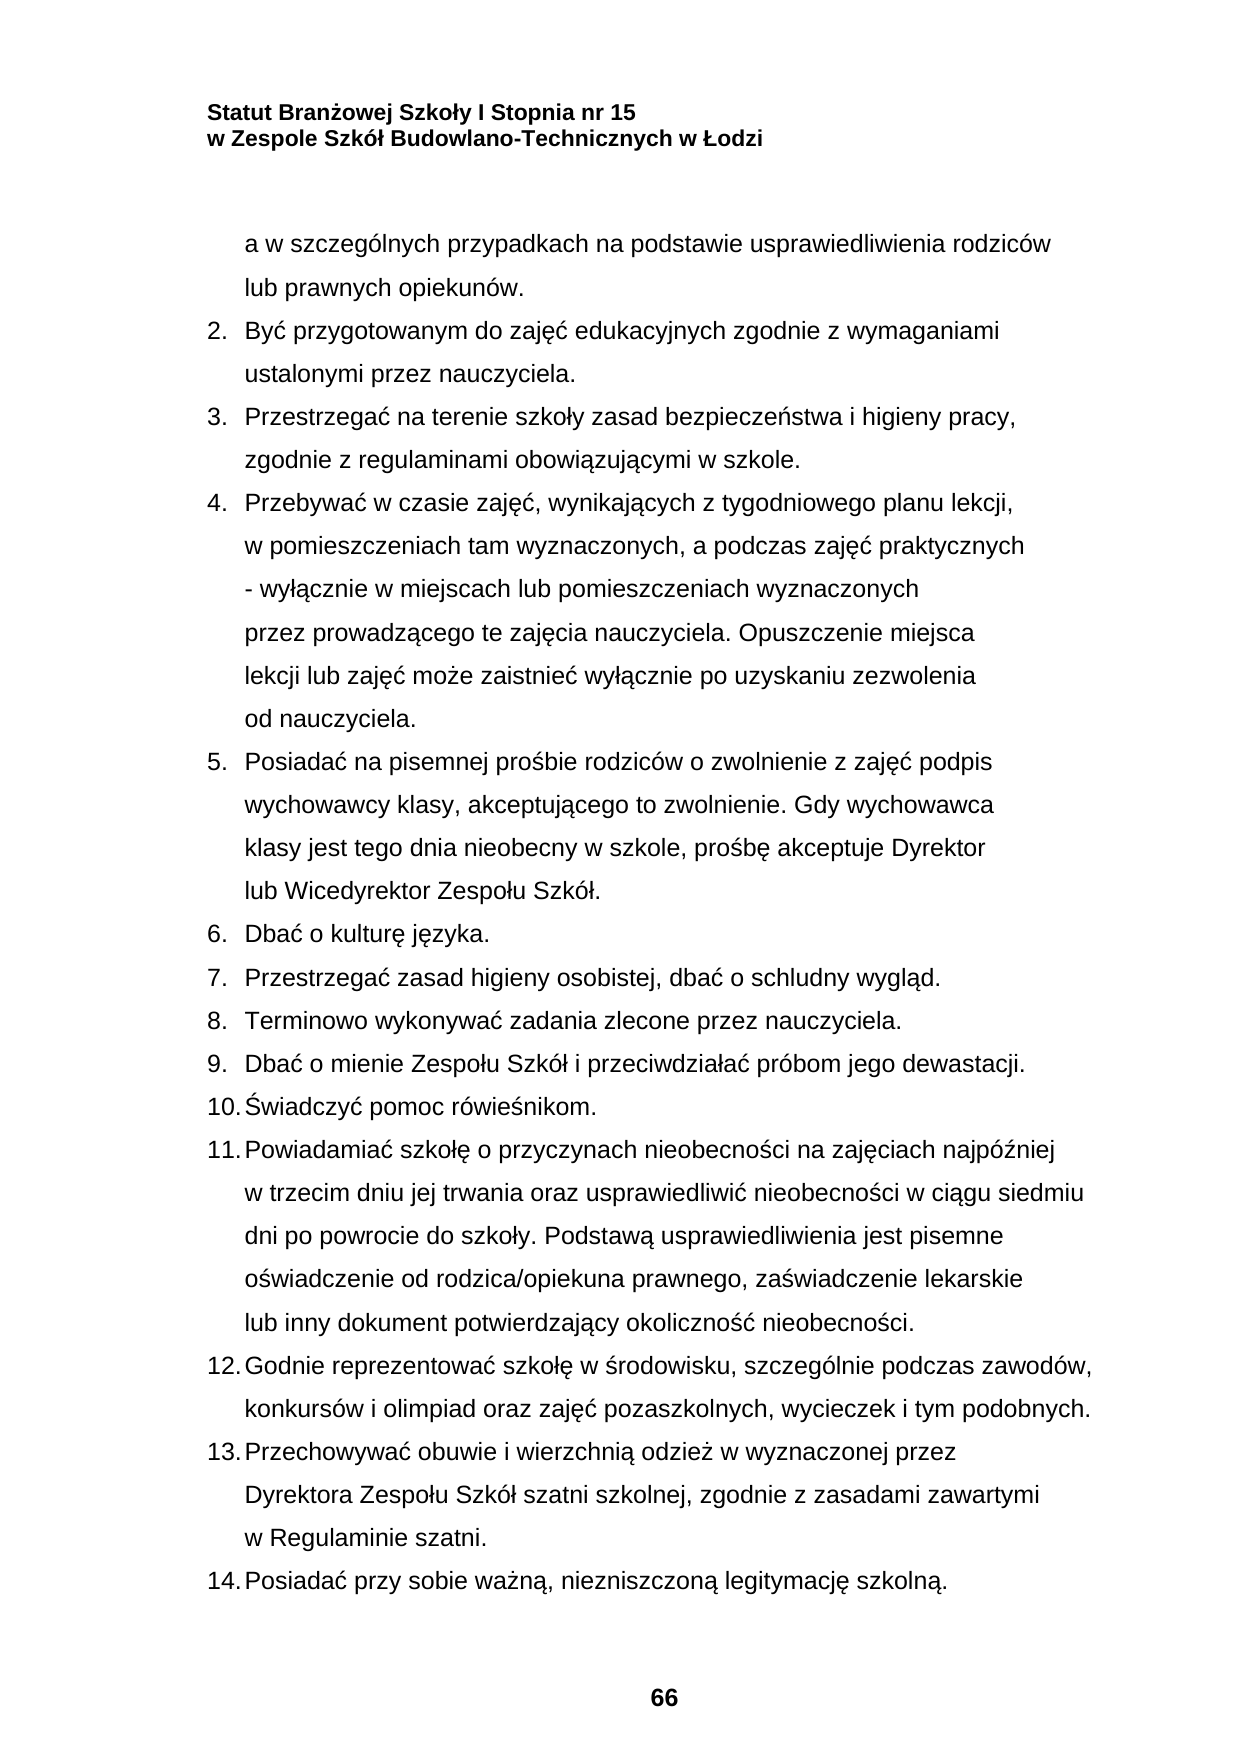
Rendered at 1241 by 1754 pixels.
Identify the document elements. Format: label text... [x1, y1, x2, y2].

list Przebywać w czasie zajęć, wynikających z tygodniowego planu lekcji, w pomieszczeniach tam wyznaczonych, a podczas zajęć praktycznych - wyłącznie w miejscach lub pomieszczeniach wyznaczonych przez prowadzącego te zajęcia nauczyciela. Opuszczenie miejsca lekcji lub zajęć może zaistnieć wyłącznie po uzyskaniu zezwolenia od nauczyciela. [207, 488, 1122, 732]
list Być przygotowanym do zajęć edukacyjnych zgodnie z wymaganiami ustalonymi przez nauczyciela. [207, 316, 1122, 387]
list Dbać o mienie Zespołu Szkół i przeciwdziałać próbom jego dewastacji. [207, 1049, 1122, 1077]
list Terminowo wykonywać zadania zlecone przez nauczyciela. [207, 1006, 1122, 1034]
list Dbać o kulturę języka. [207, 919, 1122, 948]
list Przechowywać obuwie i wierzchnią odzież w wyznaczonej przez Dyrektora Zespołu Szkół szatni szkolnej, zgodnie z zasadami zawartymi w Regulaminie szatni. [207, 1437, 1122, 1552]
list Świadczyć pomoc rówieśnikom. [207, 1092, 1122, 1121]
list Posiadać na pisemnej prośbie rodziców o zwolnienie z zajęć podpis wychowawcy klasy, akceptującego to zwolnienie. Gdy wychowawca klasy jest tego dnia nieobecny w szkole, prośbę akceptuje Dyrektor lub Wicedyrektor Zespołu Szkół. [207, 747, 1122, 905]
list Przestrzegać na terenie szkoły zasad bezpieczeństwa i higieny pracy, zgodnie z regulaminami obowiązującymi w szkole. [207, 402, 1122, 474]
list Powiadamiać szkołę o przyczynach nieobecności na zajęciach najpóźniej w trzecim dniu jej trwania oraz usprawiedliwić nieobecności w ciągu siedmiu dni po powrocie do szkoły. Podstawą usprawiedliwienia jest pisemne oświadczenie od rodzica/opiekuna prawnego, zaświadczenie lekarskie lub inny dokument potwierdzający okoliczność nieobecności. [207, 1135, 1122, 1336]
list Przestrzegać zasad higieny osobistej, dbać o schludny wygląd. [207, 962, 1122, 991]
list Posiadać przy sobie ważną, niezniszczoną legitymację szkolną. [207, 1566, 1122, 1595]
list Godnie reprezentować szkołę w środowisku, szczególnie podczas zawodów, konkursów i olimpiad oraz zajęć pozaszkolnych, wycieczek i tym podobnych. [207, 1351, 1122, 1422]
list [207, 229, 1122, 301]
